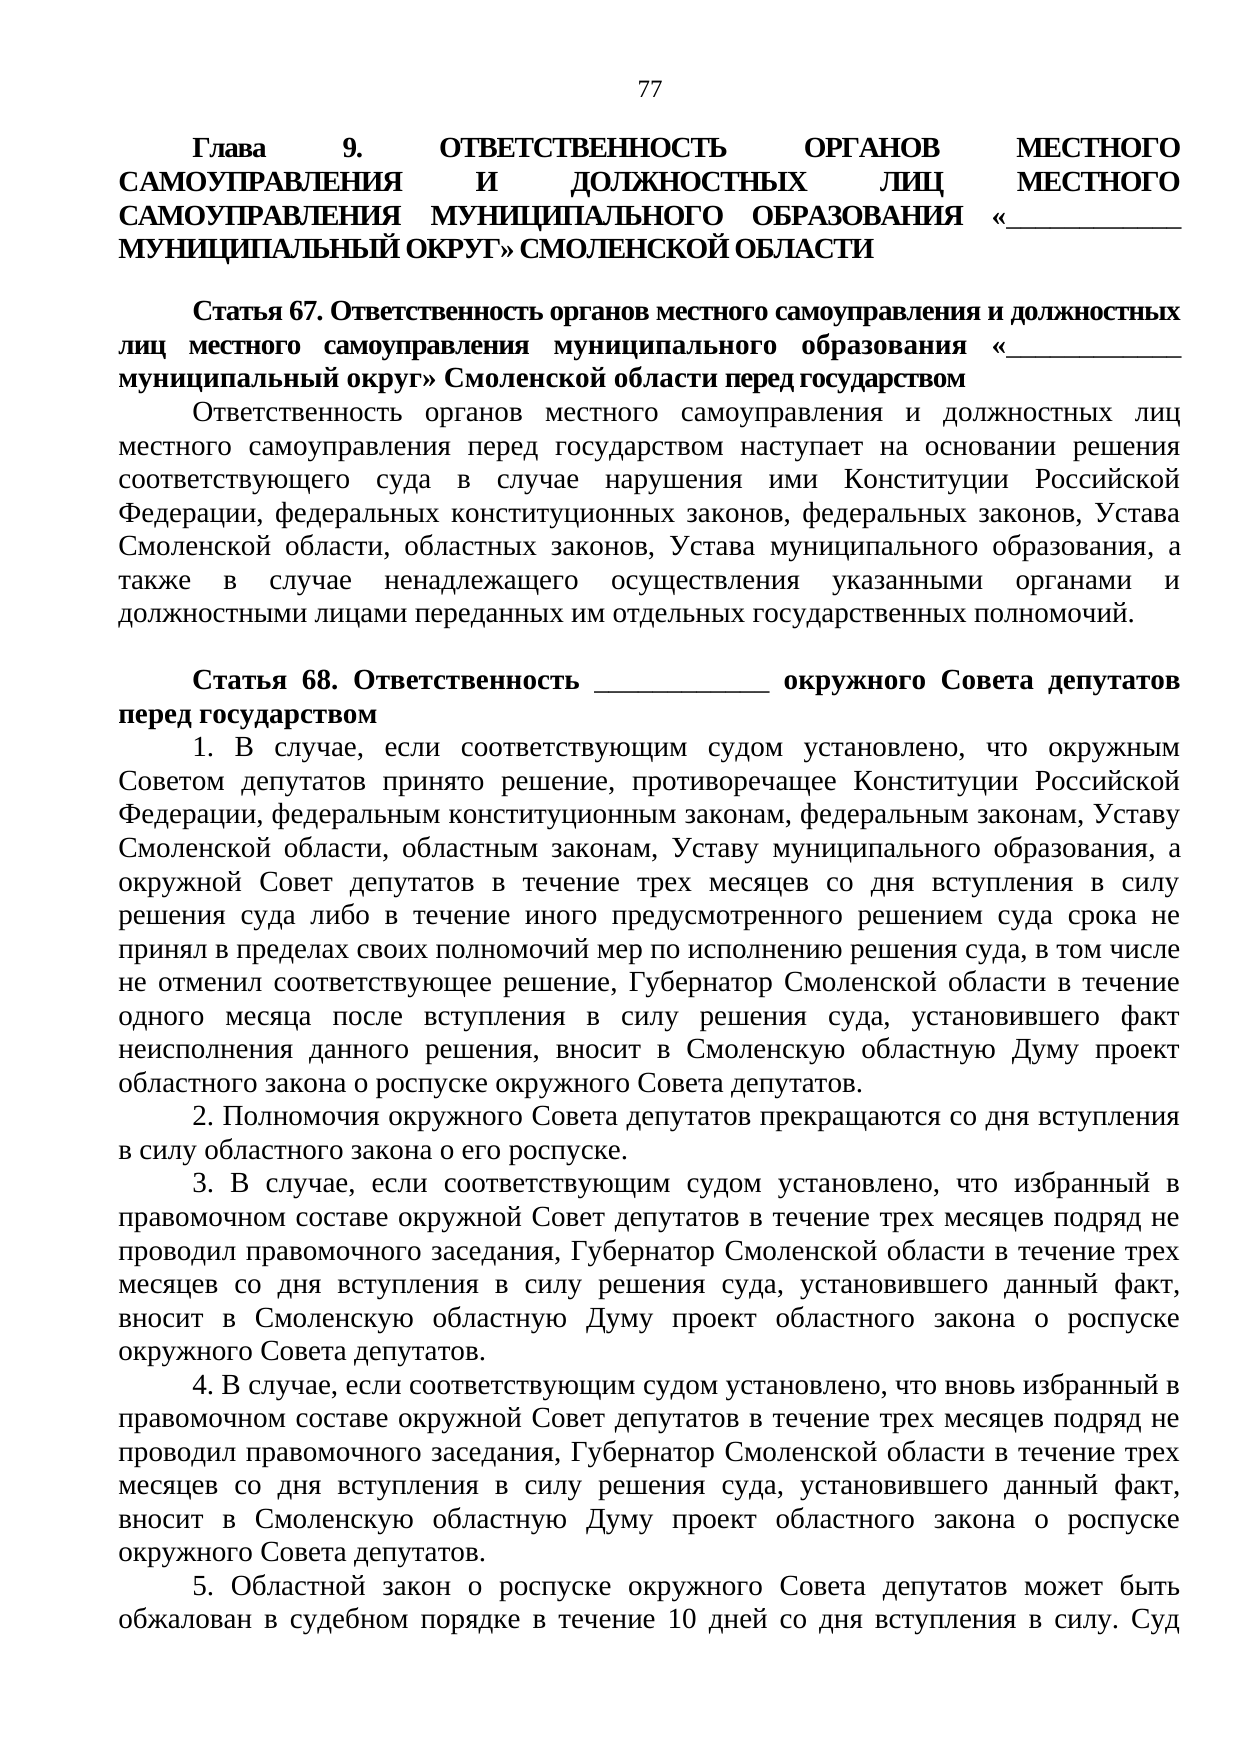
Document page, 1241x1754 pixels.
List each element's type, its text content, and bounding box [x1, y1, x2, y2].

text Глава 9. ОТВЕТСТВЕННОСТЬ ОРГАНОВ МЕСТНОГО САМОУПРАВЛЕНИЯ И ДОЛЖНОСТНЫХ ЛИЦ МЕСТНОГО САМОУПРАВЛЕНИЯ МУНИЦИПАЛЬНОГО ОБРАЗОВАНИЯ «____________ МУНИЦИПАЛЬНЫЙ ОКРУГ» СМОЛЕНСКОЙ ОБЛАСТИ [118, 131, 1181, 265]
text Статья 68. Ответственность ____________ окружного Совета депутатов перед государством [118, 662, 1181, 729]
text 1. В случае, если соответствующим судом установлено, что окружным Советом депутатов принято решение, противоречащее Конституции Российской Федерации, федеральным конституционным законам, федеральным законам, Уставу Смоленской области, областным законам, Уставу муниципального образования, а окружной Совет депутатов в течение трех месяцев со дня вступления в силу решения суда либо в течение иного предусмотренного решением суда срока не принял в пределах своих полномочий мер по исполнению решения суда, в том числе не отменил соответствующее решение, Губернатор Смоленской области в течение одного месяца после вступления в силу решения суда, установившего факт неисполнения данного решения, вносит в Смоленскую областную Думу проект областного закона о роспуске окружного Совета депутатов. [118, 729, 1181, 1098]
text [118, 1568, 1181, 1635]
text Ответственность органов местного самоуправления и должностных лиц местного самоуправления перед государством наступает на основании решения соответствующего суда в случае нарушения ими Конституции Российской Федерации, федеральных конституционных законов, федеральных законов, Устава Смоленской области, областных законов, Устава муниципального образования, а также в случае ненадлежащего осуществления указанными органами и должностными лицами переданных им отдельных государственных полномочий. [118, 394, 1181, 629]
text 2. Полномочия окружного Совета депутатов прекращаются со дня вступления в силу областного закона о его роспуске. [118, 1098, 1181, 1166]
text 3. В случае, если соответствующим судом установлено, что избранный в правомочном составе окружной Совет депутатов в течение трех месяцев подряд не проводил правомочного заседания, Губернатор Смоленской области в течение трех месяцев со дня вступления в силу решения суда, установившего данный факт, вносит в Смоленскую областную Думу проект областного закона о роспуске окружного Совета депутатов. [118, 1166, 1181, 1367]
text 4. В случае, если соответствующим судом установлено, что вновь избранный в правомочном составе окружной Совет депутатов в течение трех месяцев подряд не проводил правомочного заседания, Губернатор Смоленской области в течение трех месяцев со дня вступления в силу решения суда, установившего данный факт, вносит в Смоленскую областную Думу проект областного закона о роспуске окружного Совета депутатов. [118, 1367, 1181, 1568]
text Статья 67. Ответственность органов местного самоуправления и должностных лиц местного самоуправления муниципального образования «____________ муниципальный округ» Смоленской области перед государством [118, 293, 1181, 394]
